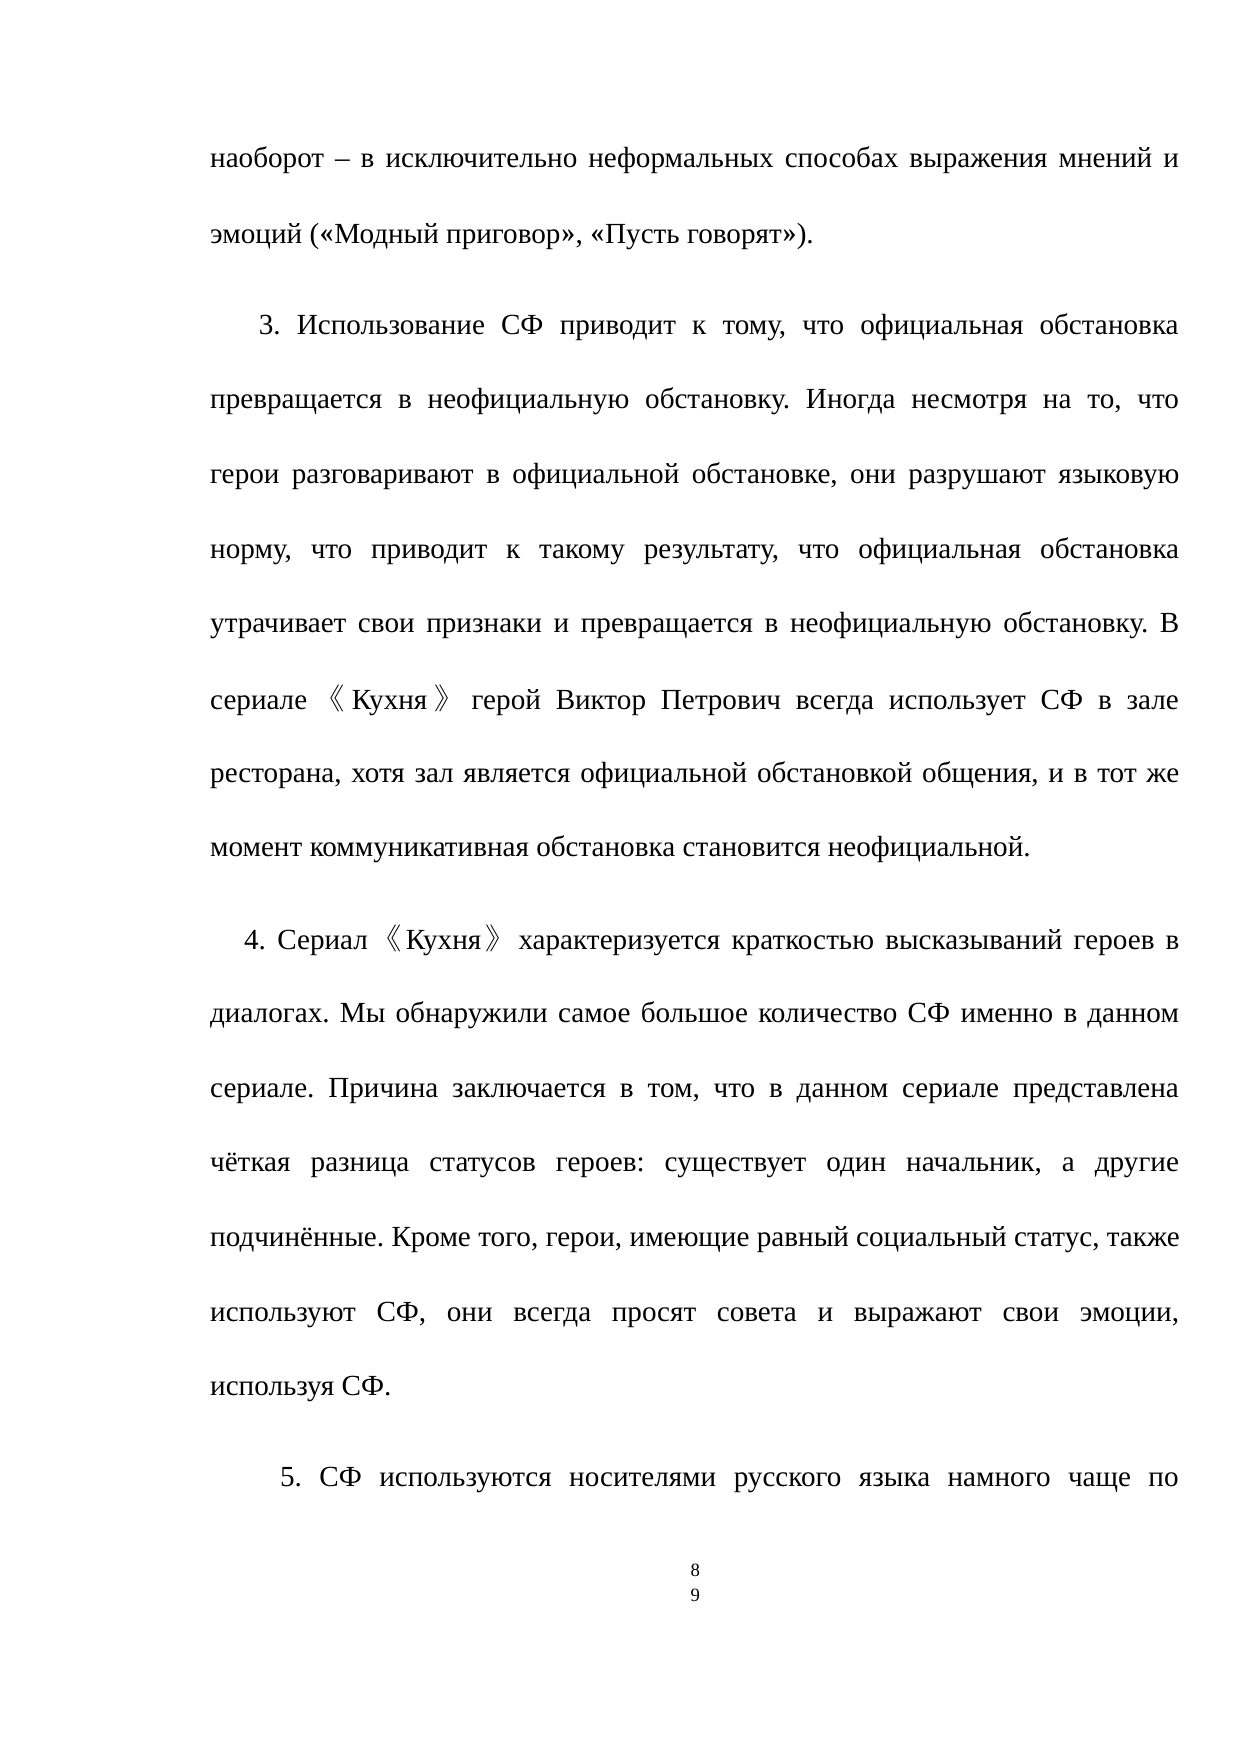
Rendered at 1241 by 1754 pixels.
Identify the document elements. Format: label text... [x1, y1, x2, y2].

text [210, 124, 1180, 264]
text 4. Сериал《Кухня》характеризуется краткостью высказываний героев в диалогах. Мы обнаружили самое большое количество СФ именно в данном сериале. Причина заключается в том, что в данном сериале представлена чёткая разница статусов героев: существует один начальник, а другие подчинённые. Кроме того, герои, имеющие равный социальный статус, также используют СФ, они всегда просят совета и выражают свои эмоции, используя СФ. [210, 905, 1180, 1418]
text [210, 1444, 1180, 1509]
text 3. Использование СФ приводит к тому, что официальная обстановка превращается в неофициальную обстановку. Иногда несмотря на то, что герои разговаривают в официальной обстановке, они разрушают языковую норму, что приводит к такому результату, что официальная обстановка утрачивает свои признаки и превращается в неофициальную обстановку. В сериале《Кухня》герой Виктор Петрович всегда использует СФ в зале ресторана, хотя зал является официальной обстановкой общения, и в тот же момент коммуникативная обстановка становится неофициальной. [210, 291, 1180, 879]
